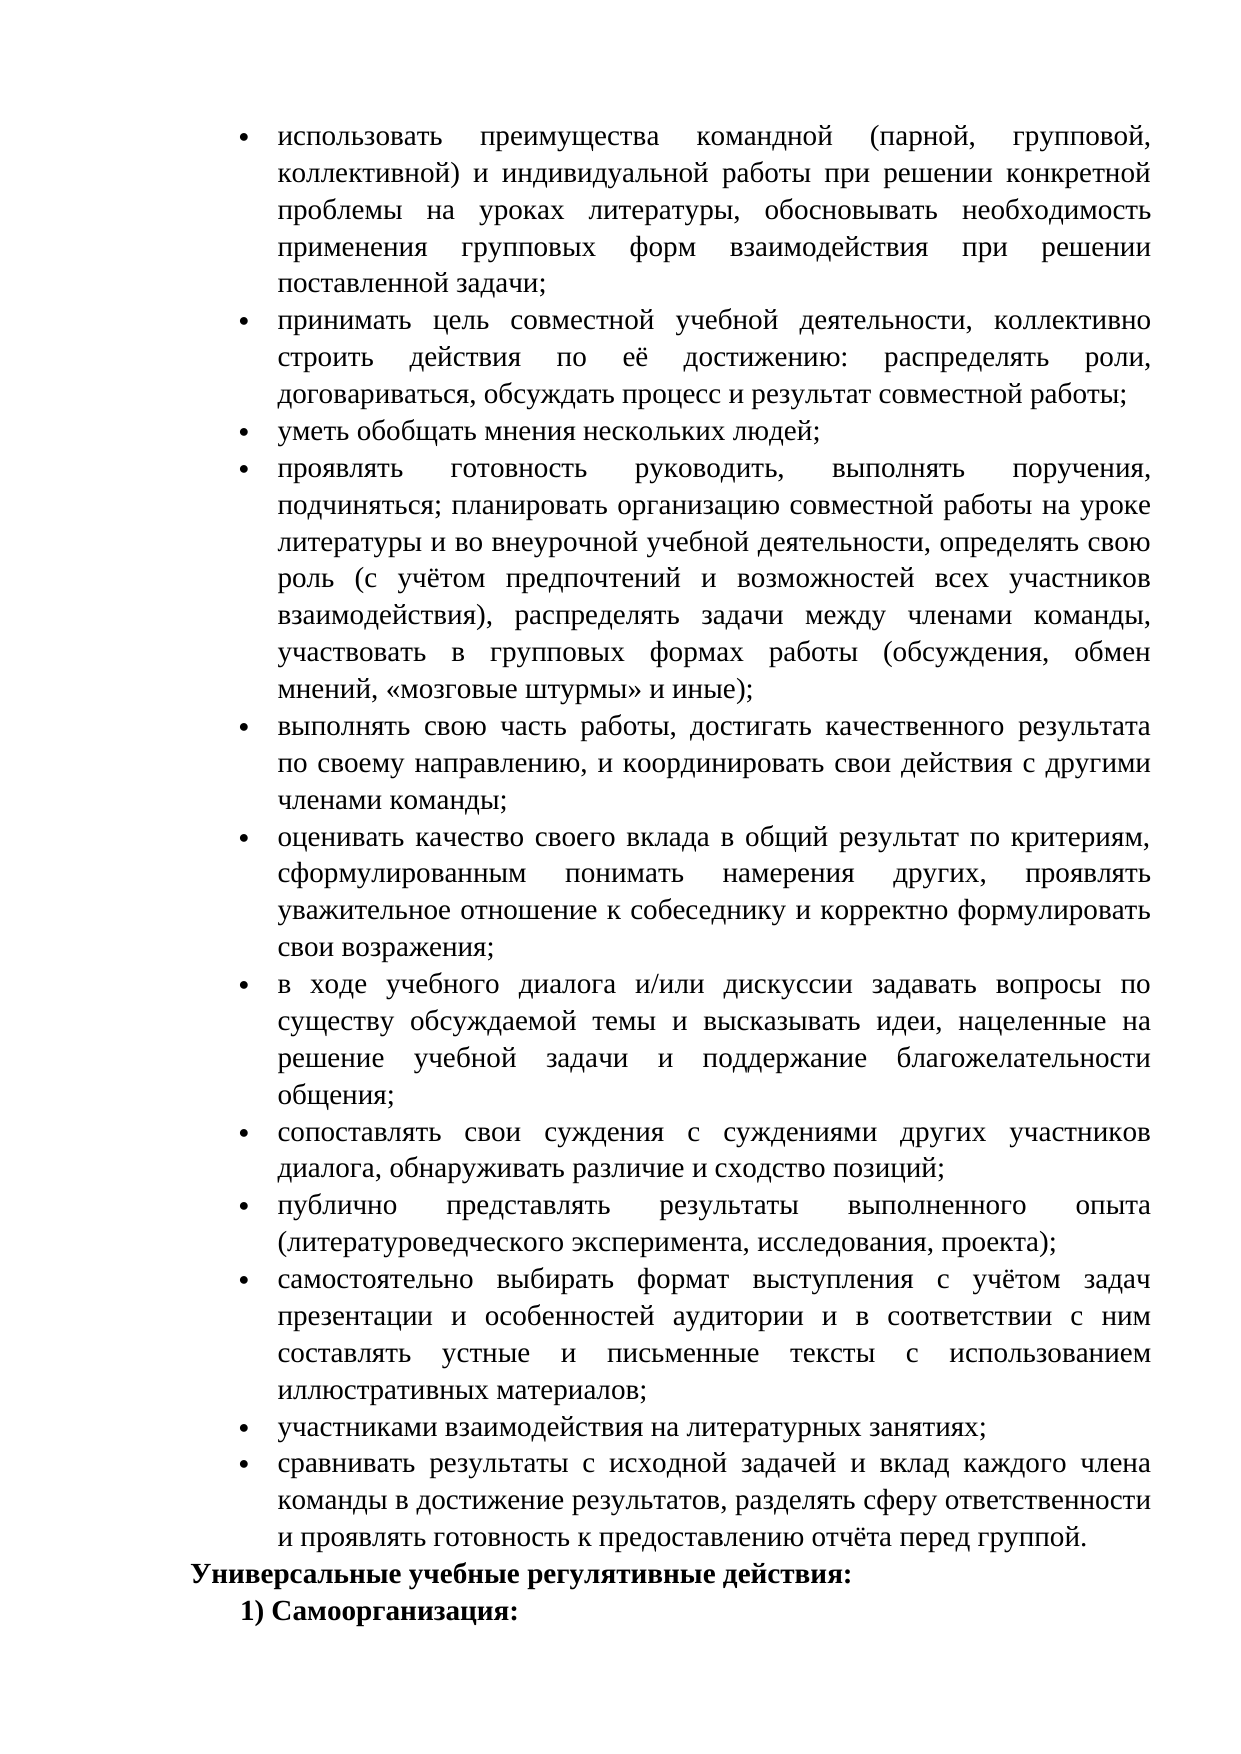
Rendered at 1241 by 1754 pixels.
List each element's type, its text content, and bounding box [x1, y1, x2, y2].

list оценивать качество своего вклада в общий результат по критериям, сформулированным понимать намерения других, проявлять уважительное отношение к собеседнику и корректно формулировать свои возражения; [240, 819, 1152, 963]
text 1) Самоорганизация: [177, 1593, 1152, 1627]
list использовать преимущества командной (парной, групповой, коллективной) и индивидуальной работы при решении конкретной проблемы на уроках литературы, обосновывать необходимость применения групповых форм взаимодействия при решении поставленной задачи; [240, 118, 1152, 299]
list участниками взаимодействия на литературных занятиях; [240, 1409, 1152, 1442]
list самостоятельно выбирать формат выступления с учётом задач презентации и особенностей аудитории и в соответствии с ним составлять устные и письменные тексты с использованием иллюстративных материалов; [240, 1261, 1152, 1405]
list выполнять свою часть работы, достигать качественного результата по своему направлению, и координировать свои действия с другими членами команды; [240, 708, 1152, 815]
list сопоставлять свои суждения с суждениями других участников диалога, обнаруживать различие и сходство позиций; [240, 1114, 1152, 1184]
list уметь обобщать мнения нескольких людей; [240, 413, 1152, 447]
list проявлять готовность руководить, выполнять поручения, подчиняться; планировать организацию совместной работы на уроке литературы и во внеурочной учебной деятельности, определять свою роль (с учётом предпочтений и возможностей всех участников взаимодействия), распределять задачи между членами команды, участвовать в групповых формах работы (обсуждения, обмен мнений, «мозговые штурмы» и иные); [240, 450, 1152, 705]
list принимать цель совместной учебной деятельности, коллективно строить действия по её достижению: распределять роли, договариваться, обсуждать процесс и результат совместной работы; [240, 302, 1152, 410]
list в ходе учебного диалога и/или дискуссии задавать вопросы по существу обсуждаемой темы и высказывать идеи, нацеленные на решение учебной задачи и поддержание благожелательности общения; [240, 966, 1152, 1110]
list публично представлять результаты выполненного опыта (литературоведческого эксперимента, исследования, проекта); [240, 1187, 1152, 1258]
text Универсальные учебные регулятивные действия: [190, 1556, 1152, 1590]
list сравнивать результаты с исходной задачей и вклад каждого члена команды в достижение результатов, разделять сферу ответственности и проявлять готовность к предоставлению отчёта перед группой. [240, 1446, 1152, 1553]
